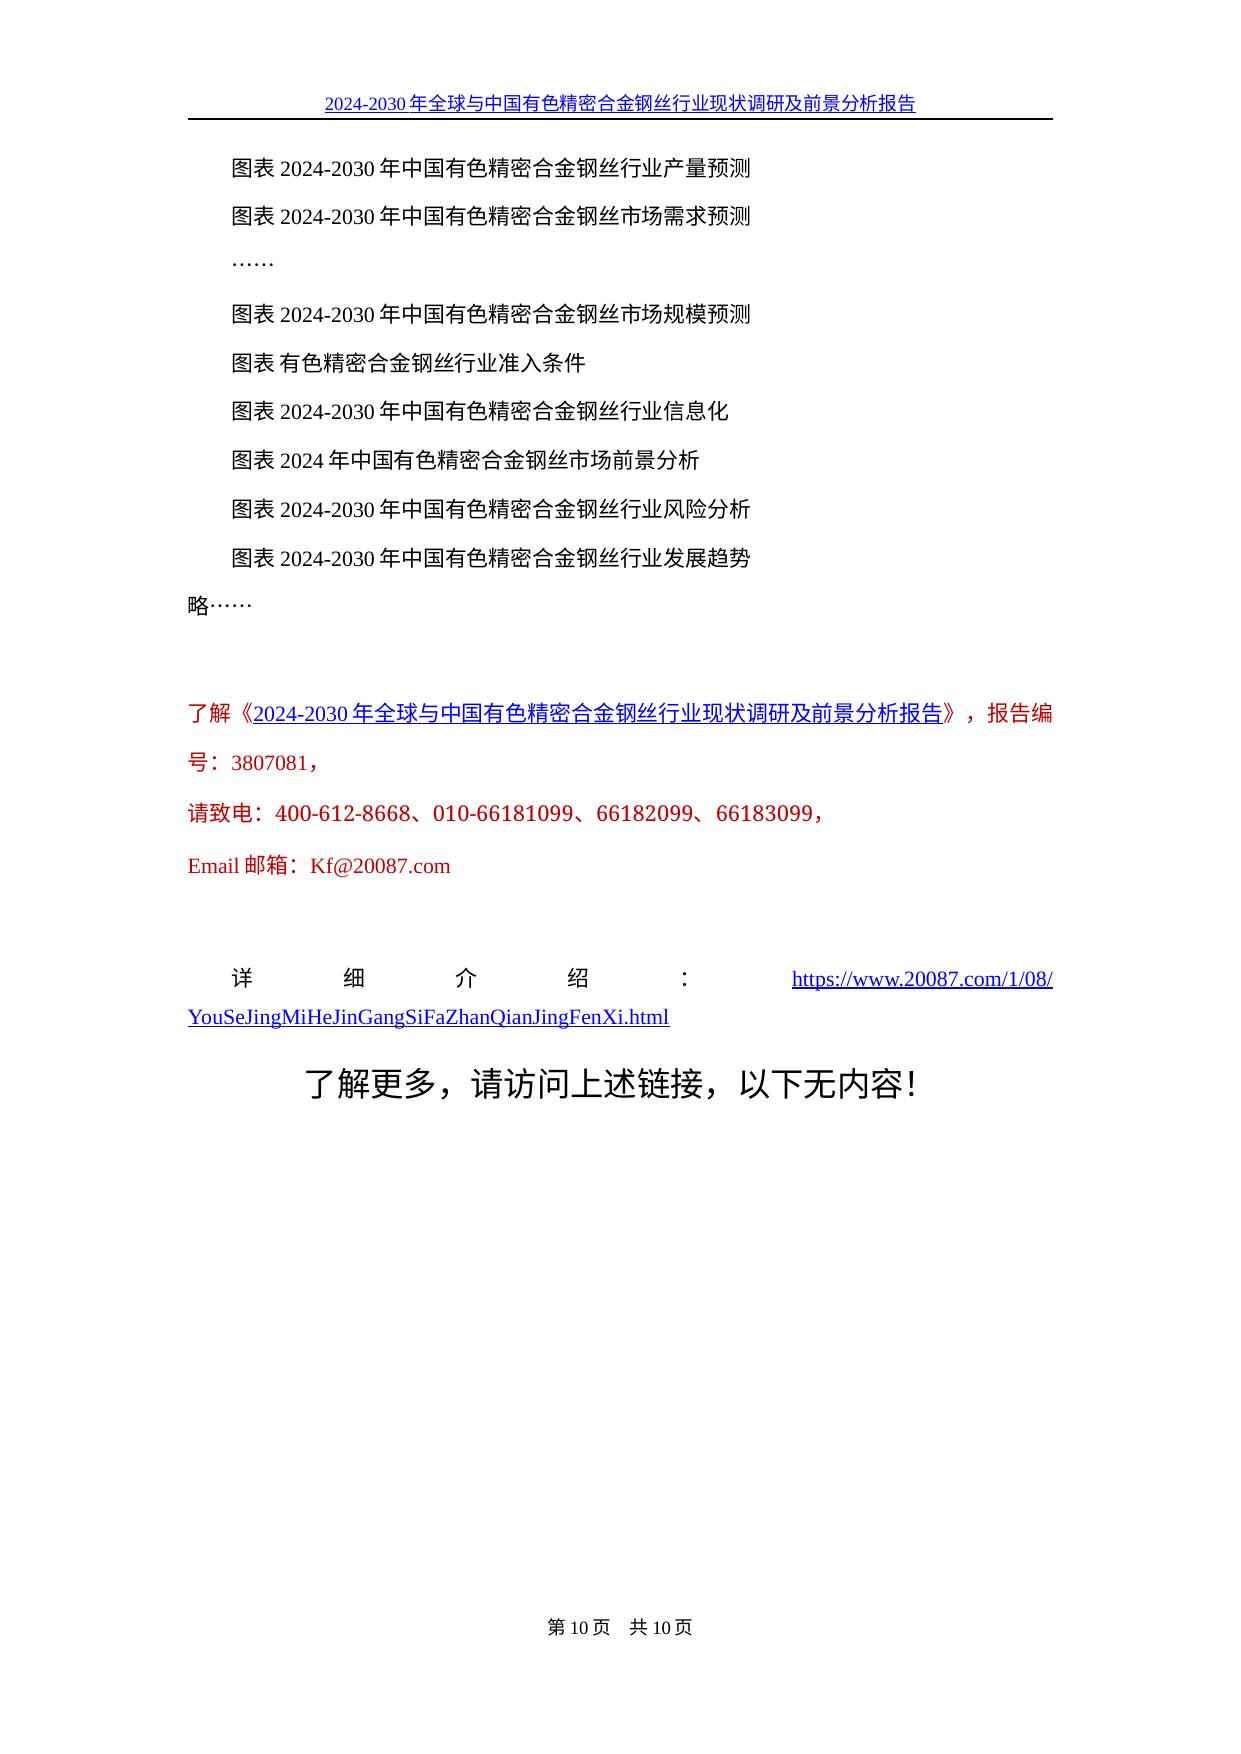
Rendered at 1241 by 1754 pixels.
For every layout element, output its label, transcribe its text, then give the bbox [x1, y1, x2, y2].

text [187, 150, 1053, 621]
text 详细介绍：https://www.20087.com/1/08/YouSeJingMiHeJinGangSiFaZhanQianJingFenXi.html [187, 960, 1053, 1033]
text 了解《2024-2030年全球与中国有色精密合金钢丝行业现状调研及前景分析报告》，报告编号：3807081， [187, 695, 1053, 777]
text Email邮箱：Kf@20087.com [187, 847, 1053, 880]
title 了解更多，请访问上述链接，以下无内容！ [187, 1049, 1053, 1114]
text 请致电：400-612-8668、010-66181099、66182099、66183099， [187, 796, 1053, 828]
